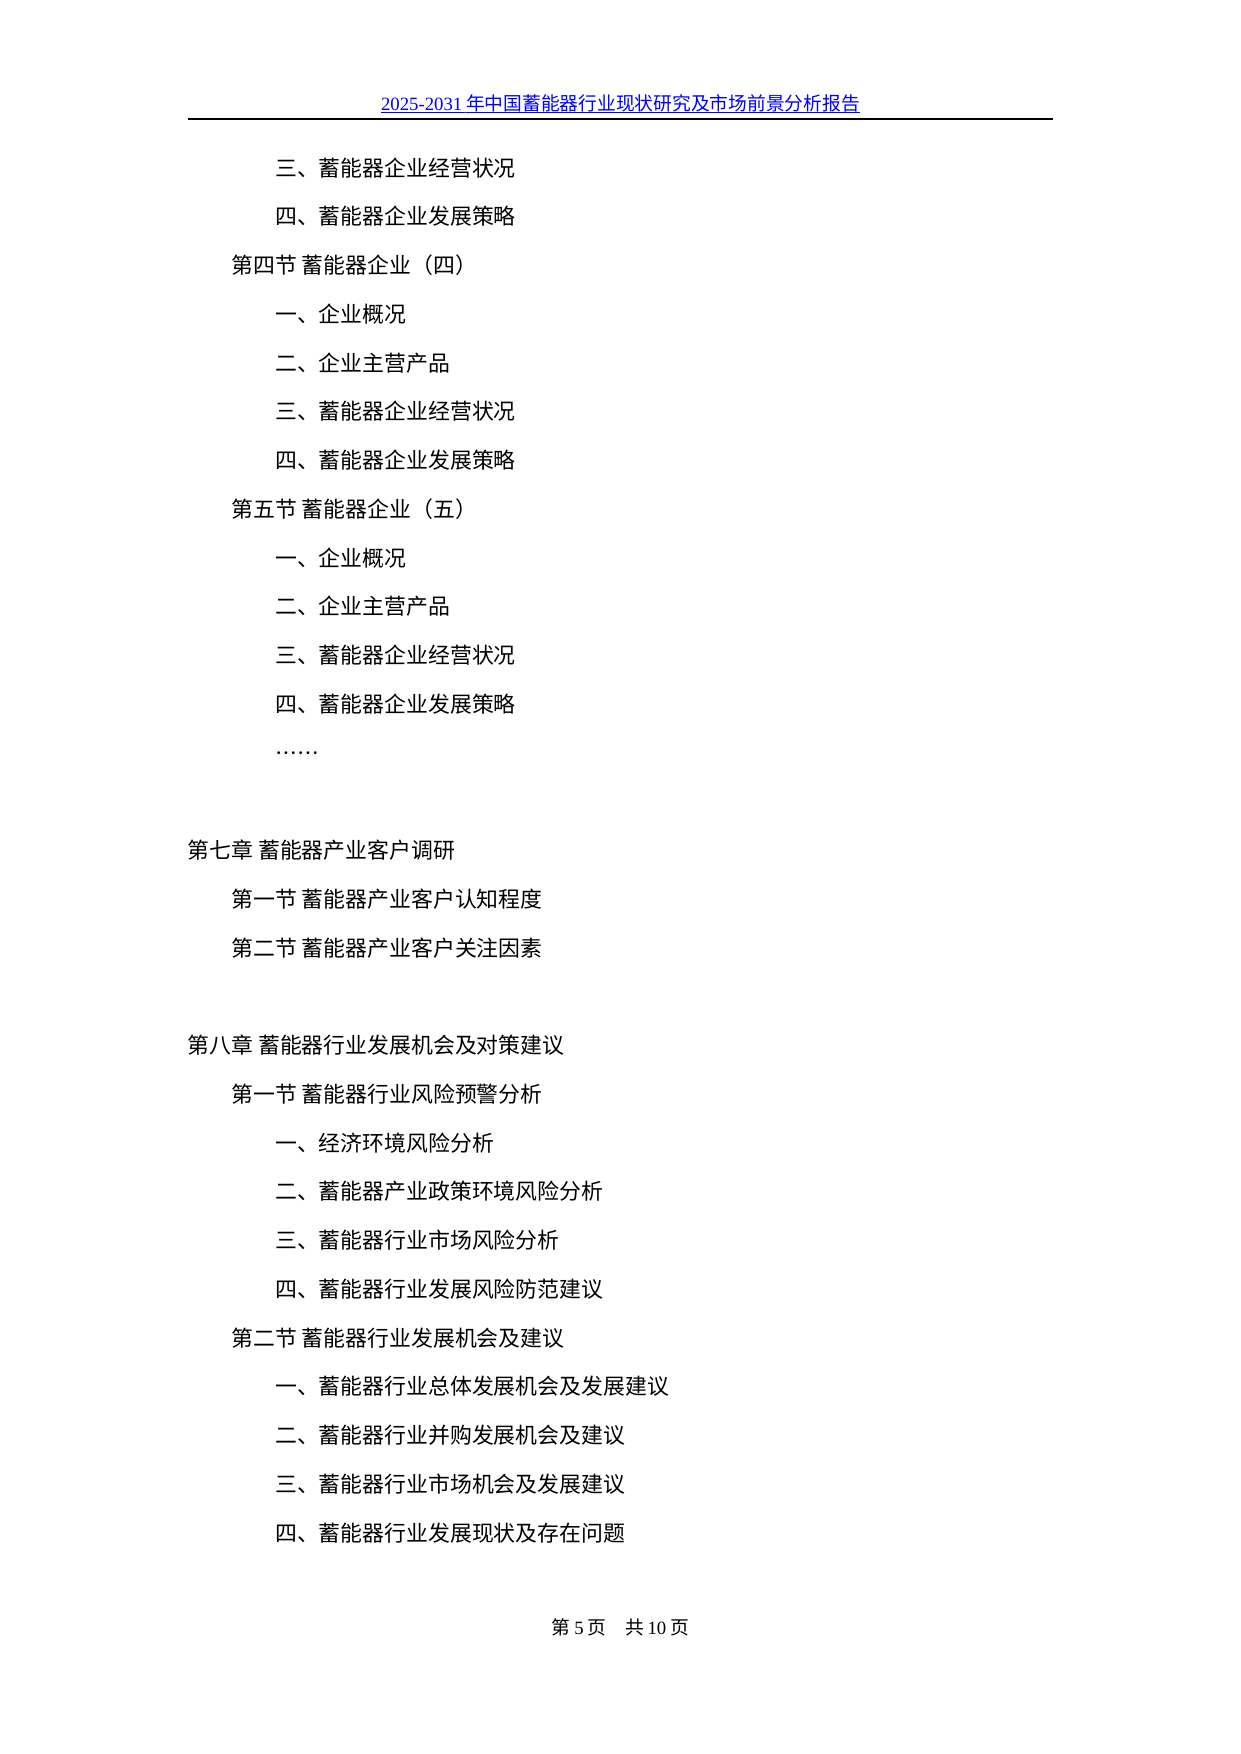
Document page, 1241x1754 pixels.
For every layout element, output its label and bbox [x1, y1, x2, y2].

text [187, 150, 1053, 1548]
